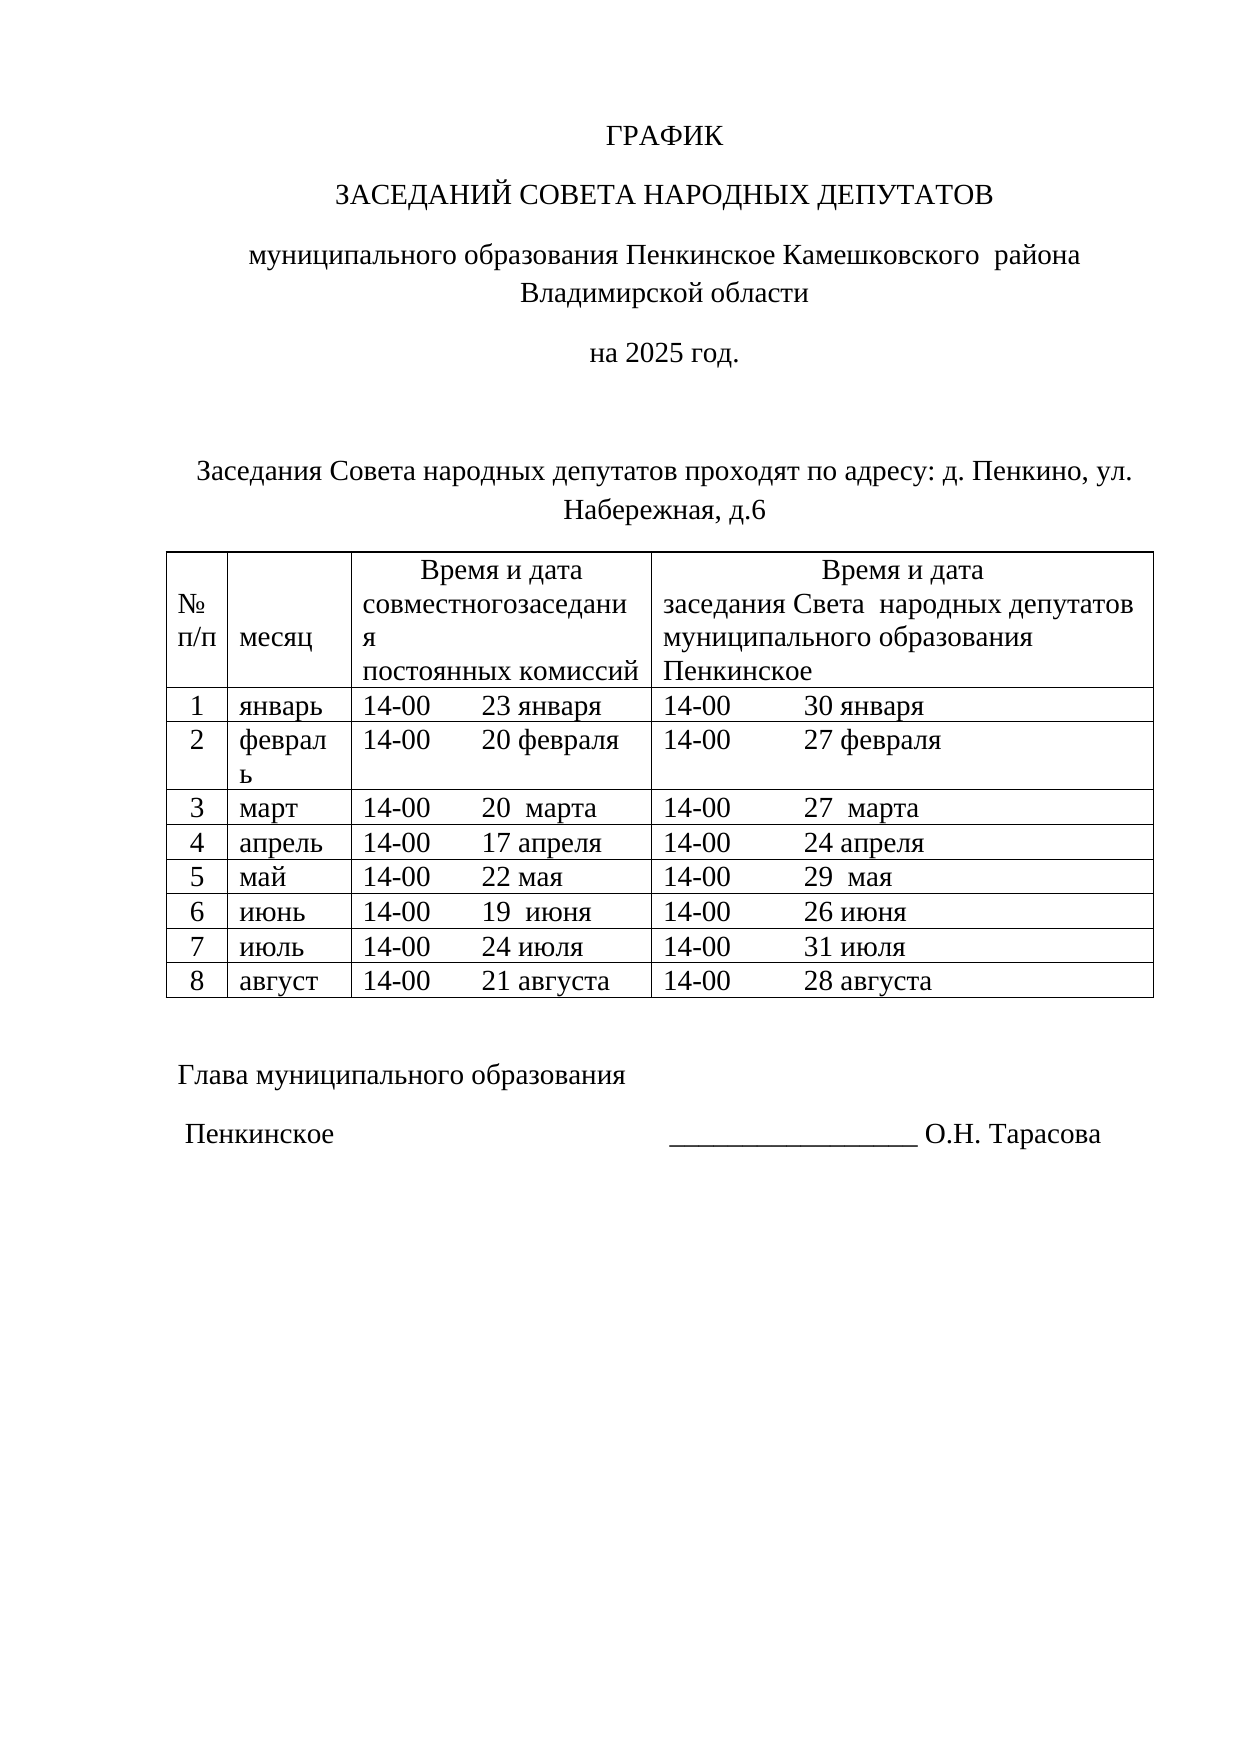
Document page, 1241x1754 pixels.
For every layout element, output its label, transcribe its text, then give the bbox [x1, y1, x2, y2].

table_cell 14-00 28 августа [652, 963, 1153, 997]
table_cell январь [228, 688, 351, 721]
text ЗАСЕДАНИЙ СОВЕТА НАРОДНЫХ ДЕПУТАТОВ [177, 177, 1152, 211]
table_cell июль [228, 929, 351, 962]
text Заседания Совета народных депутатов проходят по адресу: д. Пенкино, ул. Набережная, д.6 [177, 453, 1152, 526]
table_cell 14-00 19 июня [352, 894, 651, 928]
text Глава муниципального образования [177, 1057, 1152, 1091]
text на 2025 год. [177, 335, 1152, 368]
table_cell 8 [167, 963, 227, 997]
table_cell февраль [228, 722, 351, 789]
table_cell 6 [167, 894, 227, 928]
table_cell 14-00 29 мая [652, 860, 1153, 893]
table_header Время и дата заседания Света народных депутатов муниципального образования Пенкинское [652, 553, 1153, 687]
text Пенкинское _________________ О.Н. Тарасова [177, 1117, 1152, 1150]
table_cell 14-00 23 января [352, 688, 651, 721]
table_header месяц [228, 553, 351, 687]
table_cell 14-00 24 апреля [652, 825, 1153, 858]
table_cell 2 [167, 722, 227, 789]
table_cell 14-00 17 апреля [352, 825, 651, 858]
table_cell 14-00 20 февраля [352, 722, 651, 789]
table_header Время и дата совместногозаседания постоянных комиссий [352, 553, 651, 687]
table_cell 5 [167, 860, 227, 893]
table_cell 14-00 24 июля [352, 929, 651, 962]
table_cell 14-00 30 января [652, 688, 1153, 721]
table_cell 1 [167, 688, 227, 721]
table_cell 7 [167, 929, 227, 962]
table_cell апрель [228, 825, 351, 858]
table_cell 14-00 27 марта [652, 790, 1153, 824]
table_cell август [228, 963, 351, 997]
table_cell 14-00 22 мая [352, 860, 651, 893]
table_cell 14-00 26 июня [652, 894, 1153, 928]
table_cell июнь [228, 894, 351, 928]
table_header № п/п [167, 553, 227, 687]
table_cell 14-00 21 августа [352, 963, 651, 997]
text ГРАФИК [177, 118, 1152, 152]
table_cell 14-00 27 февраля [652, 722, 1153, 789]
table_cell 14-00 31 июля [652, 929, 1153, 962]
table_cell 14-00 20 марта [352, 790, 651, 824]
table_cell март [228, 790, 351, 824]
table_cell 4 [167, 825, 227, 858]
table_cell май [228, 860, 351, 893]
text муниципального образования Пенкинское Камешковского района Владимирской области [177, 237, 1152, 309]
table_cell 3 [167, 790, 227, 824]
